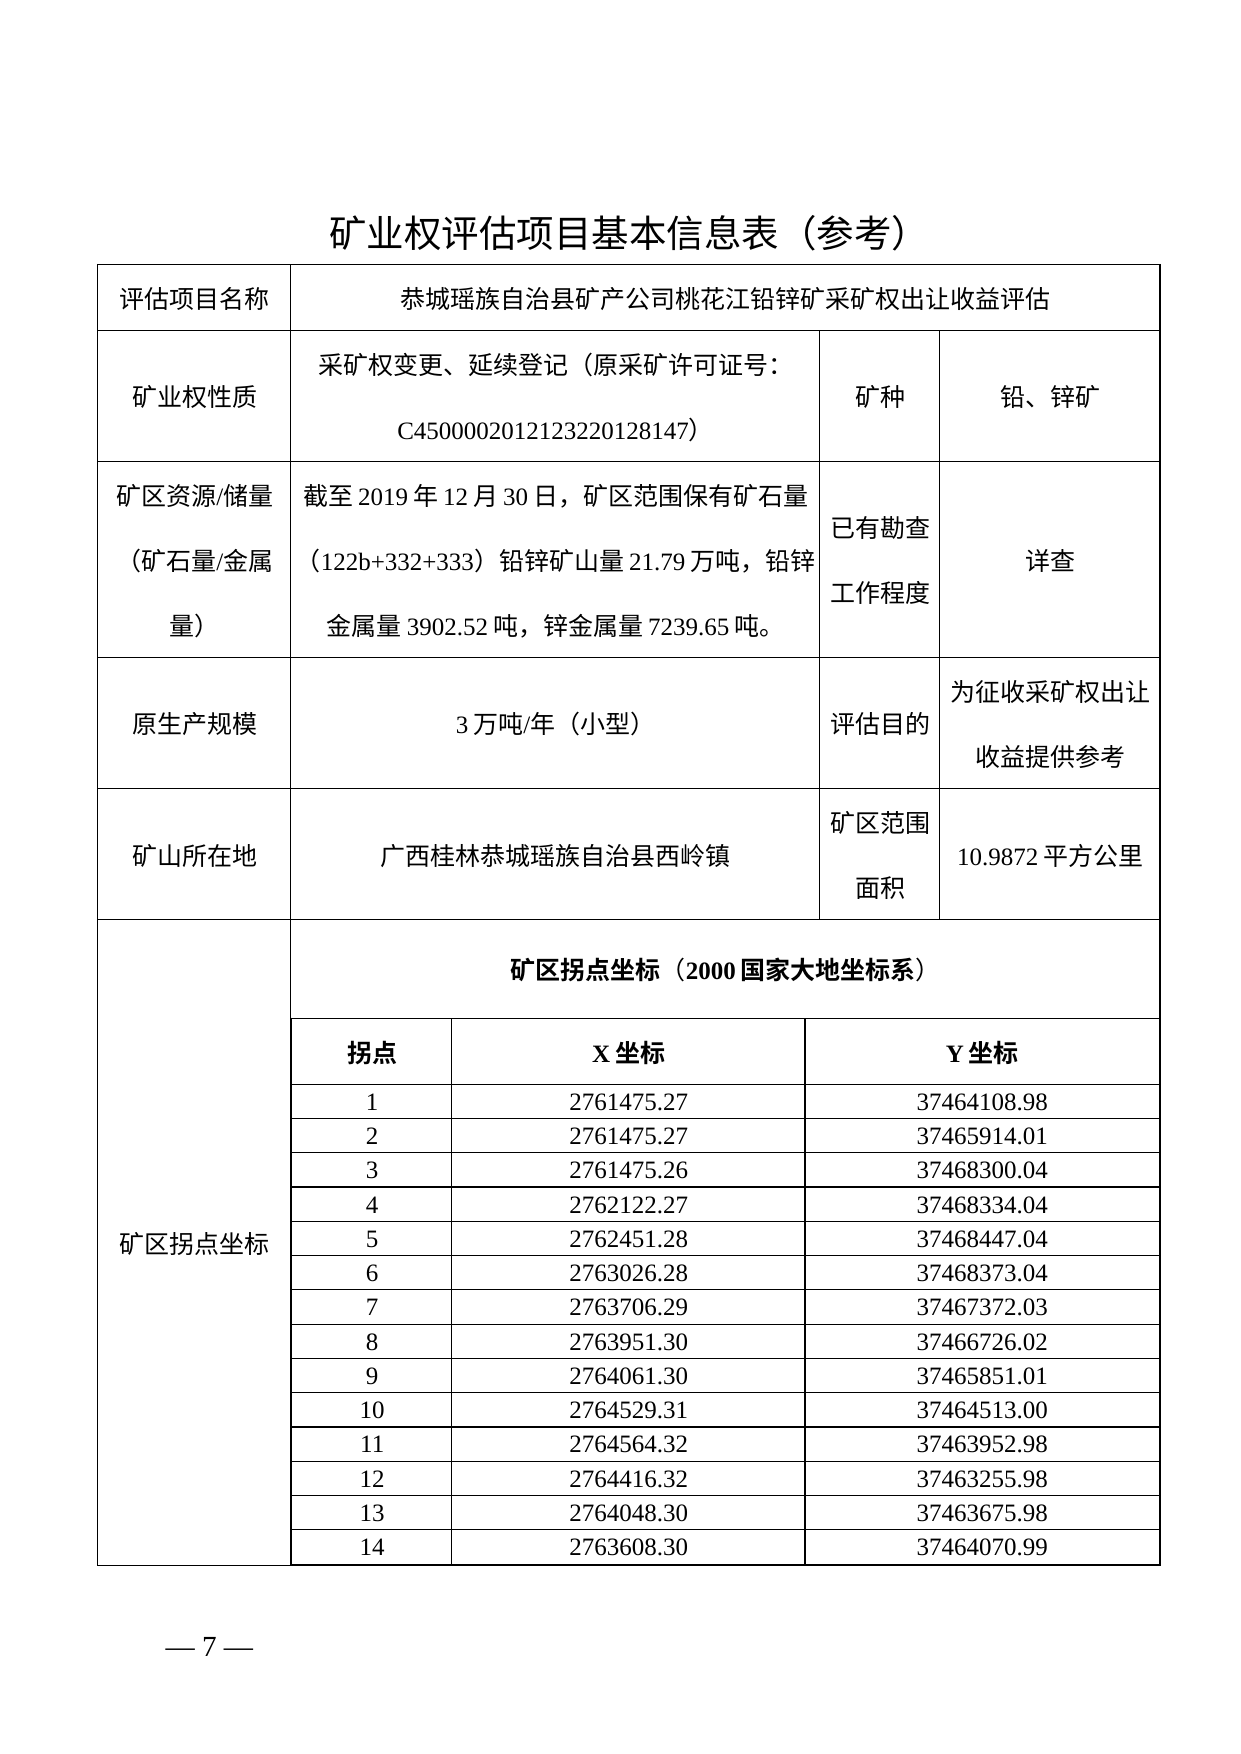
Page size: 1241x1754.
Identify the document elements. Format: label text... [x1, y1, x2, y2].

table_cell 矿区拐点坐标（2000国家大地坐标系） 开采深度：+1120.11米至+760.11米标高。 [452, 1462, 804, 1495]
table_cell 矿区拐点坐标（2000国家大地坐标系） 开采深度：+1120.11米至+760.11米标高。 [806, 1428, 1159, 1461]
table_cell 铅、锌矿 [940, 331, 1159, 461]
table_cell 矿区拐点坐标（2000国家大地坐标系） 开采深度：+1120.11米至+760.11米标高。 [292, 1153, 451, 1186]
table_cell 矿区拐点坐标（2000国家大地坐标系） 开采深度：+1120.11米至+760.11米标高。 [452, 1019, 804, 1084]
table_cell 截至2019年12月30日，矿区范围保有矿石量（122b+332+333）铅锌矿山量21.79万吨，铅锌金属量3902.52吨，锌金属量7239.65吨。 [291, 462, 819, 657]
table_cell 矿区拐点坐标（2000国家大地坐标系） 开采深度：+1120.11米至+760.11米标高。 [452, 1085, 804, 1118]
table_cell 矿区拐点坐标（2000国家大地坐标系） 开采深度：+1120.11米至+760.11米标高。 [292, 1222, 451, 1255]
text 矿业权评估项目基本信息表（参考） [165, 199, 1092, 264]
table_cell 3万吨/年（小型） [291, 658, 819, 788]
table_cell 矿区拐点坐标（2000国家大地坐标系） 开采深度：+1120.11米至+760.11米标高。 [292, 1019, 451, 1084]
table_cell 矿区拐点坐标（2000国家大地坐标系） 开采深度：+1120.11米至+760.11米标高。 [806, 1085, 1159, 1118]
table_cell 已有勘查 工作程度 [820, 462, 939, 657]
table_cell 矿区拐点坐标（2000国家大地坐标系） 开采深度：+1120.11米至+760.11米标高。 [292, 1462, 451, 1495]
table_cell 矿区拐点坐标（2000国家大地坐标系） 开采深度：+1120.11米至+760.11米标高。 [452, 1256, 804, 1289]
table_cell 矿区拐点坐标（2000国家大地坐标系） 开采深度：+1120.11米至+760.11米标高。 [806, 1325, 1159, 1358]
table_cell 矿区拐点坐标（2000国家大地坐标系） 开采深度：+1120.11米至+760.11米标高。 [806, 1393, 1159, 1426]
table_cell 矿区拐点坐标（2000国家大地坐标系） 开采深度：+1120.11米至+760.11米标高。 [806, 1019, 1159, 1084]
table_cell 矿区拐点坐标（2000国家大地坐标系） 开采深度：+1120.11米至+760.11米标高。 [452, 1119, 804, 1152]
table_cell 矿区拐点坐标（2000国家大地坐标系） 开采深度：+1120.11米至+760.11米标高。 [292, 1325, 451, 1358]
table_cell 矿山所在地 [98, 789, 290, 919]
table_cell 矿区拐点坐标（2000国家大地坐标系） 开采深度：+1120.11米至+760.11米标高。 [452, 1359, 804, 1392]
table_cell 矿区拐点坐标（2000国家大地坐标系） 开采深度：+1120.11米至+760.11米标高。 [292, 1428, 451, 1461]
table_cell 10.9872平方公里 [940, 789, 1159, 919]
table_cell 矿区拐点坐标（2000国家大地坐标系） 开采深度：+1120.11米至+760.11米标高。 [452, 1393, 804, 1426]
table_cell 矿区拐点坐标（2000国家大地坐标系） 开采深度：+1120.11米至+760.11米标高。 [806, 1256, 1159, 1289]
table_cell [806, 1530, 1159, 1564]
table_cell 矿区拐点坐标（2000国家大地坐标系） 开采深度：+1120.11米至+760.11米标高。 [292, 1188, 451, 1221]
table_cell 矿区资源/储量 （矿石量/金属量） [98, 462, 290, 657]
table_cell 矿业权性质 [98, 331, 290, 461]
table_cell 矿区拐点坐标（2000国家大地坐标系） 开采深度：+1120.11米至+760.11米标高。 [292, 1393, 451, 1426]
table_cell 矿区拐点坐标 [98, 920, 290, 1564]
table_cell 详查 [940, 462, 1159, 657]
table_cell 矿区拐点坐标（2000国家大地坐标系） 开采深度：+1120.11米至+760.11米标高。 [292, 1119, 451, 1152]
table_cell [452, 1530, 804, 1564]
table_cell 矿区拐点坐标（2000国家大地坐标系） 开采深度：+1120.11米至+760.11米标高。 [452, 1188, 804, 1221]
table_cell 矿区拐点坐标（2000国家大地坐标系） 开采深度：+1120.11米至+760.11米标高。 [452, 1428, 804, 1461]
table_cell 矿区拐点坐标（2000国家大地坐标系） 开采深度：+1120.11米至+760.11米标高。 [292, 1290, 451, 1324]
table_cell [292, 1530, 451, 1564]
table_cell 矿区拐点坐标（2000国家大地坐标系） 开采深度：+1120.11米至+760.11米标高。 [806, 1290, 1159, 1324]
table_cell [292, 1496, 451, 1529]
table_cell 矿区拐点坐标（2000国家大地坐标系） 开采深度：+1120.11米至+760.11米标高。 [292, 1256, 451, 1289]
table_cell 矿区拐点坐标（2000国家大地坐标系） 开采深度：+1120.11米至+760.11米标高。 [452, 1222, 804, 1255]
table_cell 矿区拐点坐标（2000国家大地坐标系） 开采深度：+1120.11米至+760.11米标高。 [452, 1290, 804, 1324]
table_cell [806, 1496, 1159, 1529]
table_cell 矿区拐点坐标（2000国家大地坐标系） 开采深度：+1120.11米至+760.11米标高。 [806, 1359, 1159, 1392]
table_cell 矿区拐点坐标（2000国家大地坐标系） 开采深度：+1120.11米至+760.11米标高。 [452, 1325, 804, 1358]
table_cell 原生产规模 [98, 658, 290, 788]
table_cell 矿区拐点坐标（2000国家大地坐标系） 开采深度：+1120.11米至+760.11米标高。 [292, 1085, 451, 1118]
table_cell 矿区拐点坐标（2000国家大地坐标系） 开采深度：+1120.11米至+760.11米标高。 [806, 1188, 1159, 1221]
table_cell 评估目的 [820, 658, 939, 788]
table_cell 矿区拐点坐标（2000国家大地坐标系） 开采深度：+1120.11米至+760.11米标高。 [806, 1119, 1159, 1152]
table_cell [452, 1496, 804, 1529]
table_cell 矿区拐点坐标（2000国家大地坐标系） 开采深度：+1120.11米至+760.11米标高。 [292, 1359, 451, 1392]
table_cell 矿区拐点坐标（2000国家大地坐标系） 开采深度：+1120.11米至+760.11米标高。 [806, 1153, 1159, 1186]
table_cell 矿种 [820, 331, 939, 461]
table_cell 采矿权变更、延续登记（原采矿许可证号：C4500002012123220128147） [291, 331, 819, 461]
table_cell 矿区拐点坐标（2000国家大地坐标系） 开采深度：+1120.11米至+760.11米标高。 [452, 1153, 804, 1186]
table_cell 矿区范围面积 [820, 789, 939, 919]
table_header 评估项目名称 [98, 265, 290, 330]
table_cell 广西桂林恭城瑶族自治县西岭镇 [291, 789, 819, 919]
table_header 恭城瑶族自治县矿产公司桃花江铅锌矿采矿权出让收益评估 [291, 265, 1159, 330]
table_cell 矿区拐点坐标（2000国家大地坐标系） 开采深度：+1120.11米至+760.11米标高。 [806, 1222, 1159, 1255]
table_cell 矿区拐点坐标（2000国家大地坐标系） 开采深度：+1120.11米至+760.11米标高。 [291, 920, 1159, 1018]
table_cell 为征收采矿权出让收益提供参考 [940, 658, 1159, 788]
table_cell 矿区拐点坐标（2000国家大地坐标系） 开采深度：+1120.11米至+760.11米标高。 [806, 1462, 1159, 1495]
